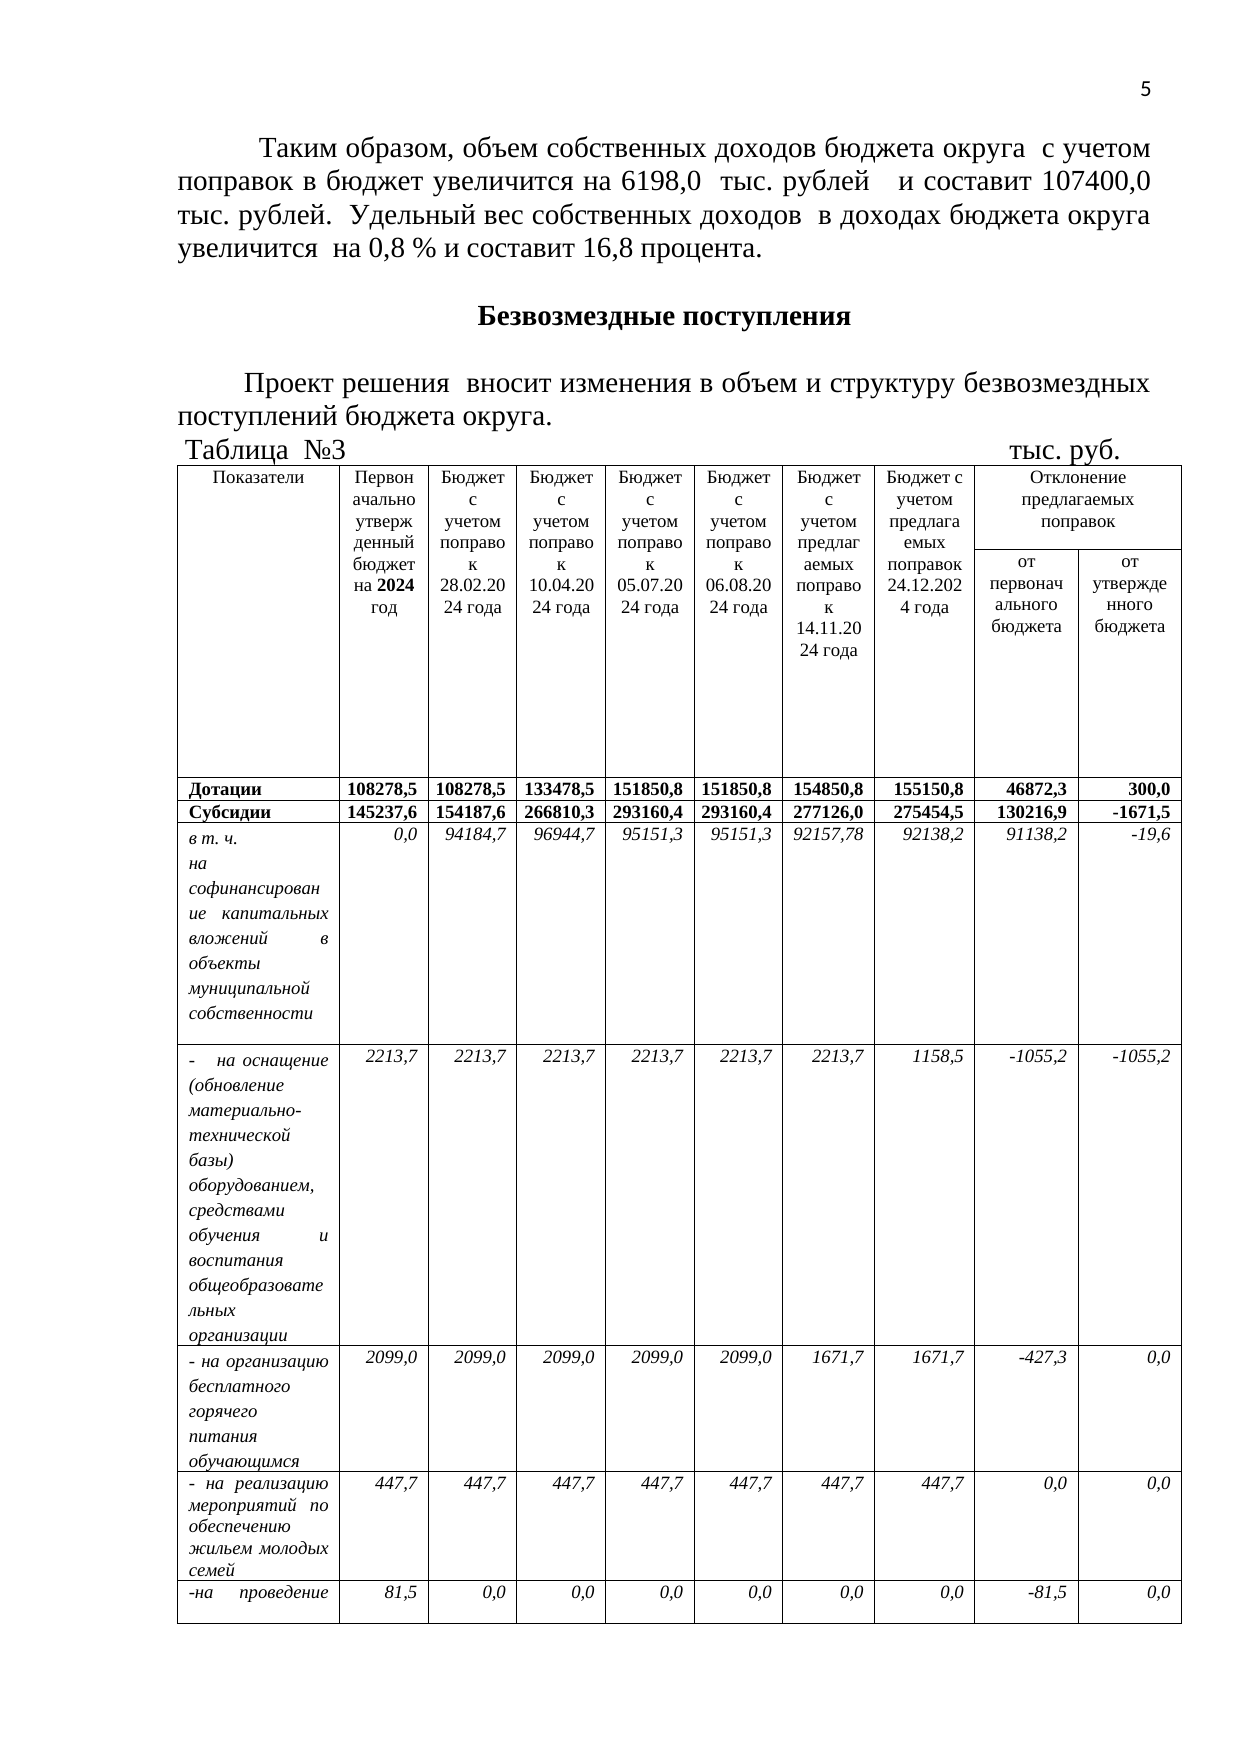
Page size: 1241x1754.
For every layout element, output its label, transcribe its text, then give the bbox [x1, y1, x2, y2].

table_cell 2213,7 [429, 1045, 516, 1345]
table_cell 447,7 [517, 1472, 605, 1580]
table_header Первоначально утвержденный бюджет на 2024 год [340, 466, 428, 777]
table_cell 108278,5 [340, 778, 428, 800]
table_cell 300,0 [1079, 778, 1181, 800]
table_cell 151850,8 [695, 778, 782, 800]
table_cell 95151,3 [606, 823, 694, 1044]
table_cell - на организацию бесплатного горячего питания обучающимся [178, 1346, 339, 1471]
table_cell 145237,6 [340, 801, 428, 822]
table_cell 447,7 [875, 1472, 974, 1580]
table_cell 154850,8 [783, 778, 874, 800]
table_header Бюджет с учетом предлагаемых поправок 24.12.2024 года [875, 466, 974, 777]
table_cell -427,3 [975, 1346, 1078, 1471]
table_cell 0,0 [340, 823, 428, 1044]
table_header Отклонение предлагаемых поправок [975, 466, 1181, 549]
table_cell 1158,5 [875, 1045, 974, 1345]
table_cell 447,7 [695, 1472, 782, 1580]
table_header Показатели [178, 466, 339, 777]
table_cell 0,0 [695, 1581, 782, 1623]
table_cell 293160,4 [695, 801, 782, 822]
table_cell 275454,5 [875, 801, 974, 822]
table_cell 293160,4 [606, 801, 694, 822]
table_cell 0,0 [975, 1472, 1078, 1580]
table_cell 130216,9 [975, 801, 1078, 822]
table_cell 2213,7 [606, 1045, 694, 1345]
table_cell 92157,78 [783, 823, 874, 1044]
table_cell -19,6 [1079, 823, 1181, 1044]
table_cell 0,0 [429, 1581, 516, 1623]
table_cell 92138,2 [875, 823, 974, 1044]
text Проект решения вносит изменения в объем и структуру безвозмездных поступлений бюджета округа. [177, 365, 1152, 432]
table_header Бюджет с учетом предлагаемых поправок 14.11.2024 года [783, 466, 874, 777]
table_cell 1671,7 [875, 1346, 974, 1471]
table_cell 2099,0 [606, 1346, 694, 1471]
table_cell 2213,7 [340, 1045, 428, 1345]
table_cell 2099,0 [340, 1346, 428, 1471]
table_cell 1671,7 [783, 1346, 874, 1471]
text Безвозмездные поступления [177, 298, 1152, 331]
text Таким образом, объем собственных доходов бюджета округа с учетом поправок в бюджет увеличится на 6198,0 тыс. рублей и составит 107400,0 тыс. рублей. Удельный вес собственных доходов в доходах бюджета округа увеличится на 0,8 % и составит 16,8 процента. [177, 130, 1152, 264]
table_cell 277126,0 [783, 801, 874, 822]
table_cell 0,0 [517, 1581, 605, 1623]
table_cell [178, 1581, 339, 1623]
table_cell 154187,6 [429, 801, 516, 822]
table_cell -81,5 [975, 1581, 1078, 1623]
table_cell 108278,5 [429, 778, 516, 800]
table_cell Дотации [178, 778, 339, 800]
table_cell Субсидии [178, 801, 339, 822]
table_cell 2099,0 [517, 1346, 605, 1471]
table_cell 0,0 [1079, 1581, 1181, 1623]
table_cell 0,0 [875, 1581, 974, 1623]
table_cell 0,0 [783, 1581, 874, 1623]
table_cell 91138,2 [975, 823, 1078, 1044]
table_cell 151850,8 [606, 778, 694, 800]
table_cell 95151,3 [695, 823, 782, 1044]
table_cell 81,5 [340, 1581, 428, 1623]
table_cell 96944,7 [517, 823, 605, 1044]
table_cell 155150,8 [875, 778, 974, 800]
table_cell 0,0 [606, 1581, 694, 1623]
table_cell -1055,2 [1079, 1045, 1181, 1345]
table_header Бюджет с учетом поправок 28.02.2024 года [429, 466, 516, 777]
text Таблица №3 тыс. руб. [177, 432, 1152, 465]
table_cell от первоначального бюджета [975, 550, 1078, 777]
table_cell 447,7 [606, 1472, 694, 1580]
table_cell 0,0 [1079, 1346, 1181, 1471]
table_cell 2099,0 [695, 1346, 782, 1471]
table_header Бюджет с учетом поправок 06.08.2024 года [695, 466, 782, 777]
table_cell 447,7 [429, 1472, 516, 1580]
table_cell 94184,7 [429, 823, 516, 1044]
table_cell 2213,7 [695, 1045, 782, 1345]
table_cell 46872,3 [975, 778, 1078, 800]
table_cell 266810,3 [517, 801, 605, 822]
table_cell 2213,7 [517, 1045, 605, 1345]
table_cell -1671,5 [1079, 801, 1181, 822]
table_cell 2213,7 [783, 1045, 874, 1345]
table_cell -1055,2 [975, 1045, 1078, 1345]
table_cell 447,7 [783, 1472, 874, 1580]
table_cell от утвержденного бюджета [1079, 550, 1181, 777]
table_header Бюджет с учетом поправок 05.07.2024 года [606, 466, 694, 777]
table_header Бюджет с учетом поправок 10.04.2024 года [517, 466, 605, 777]
table_cell в т. ч. на софинансирование капитальных вложений в объекты муниципальной собственности [178, 823, 339, 1044]
table_cell - на оснащение (обновление материально-технической базы) оборудованием, средствами обучения и воспитания общеобразовательных организации [178, 1045, 339, 1345]
table_cell 447,7 [340, 1472, 428, 1580]
table_cell - на реализацию мероприятий по обеспечению жильем молодых семей [178, 1472, 339, 1580]
table_cell 133478,5 [517, 778, 605, 800]
table_cell 2099,0 [429, 1346, 516, 1471]
table_cell 0,0 [1079, 1472, 1181, 1580]
